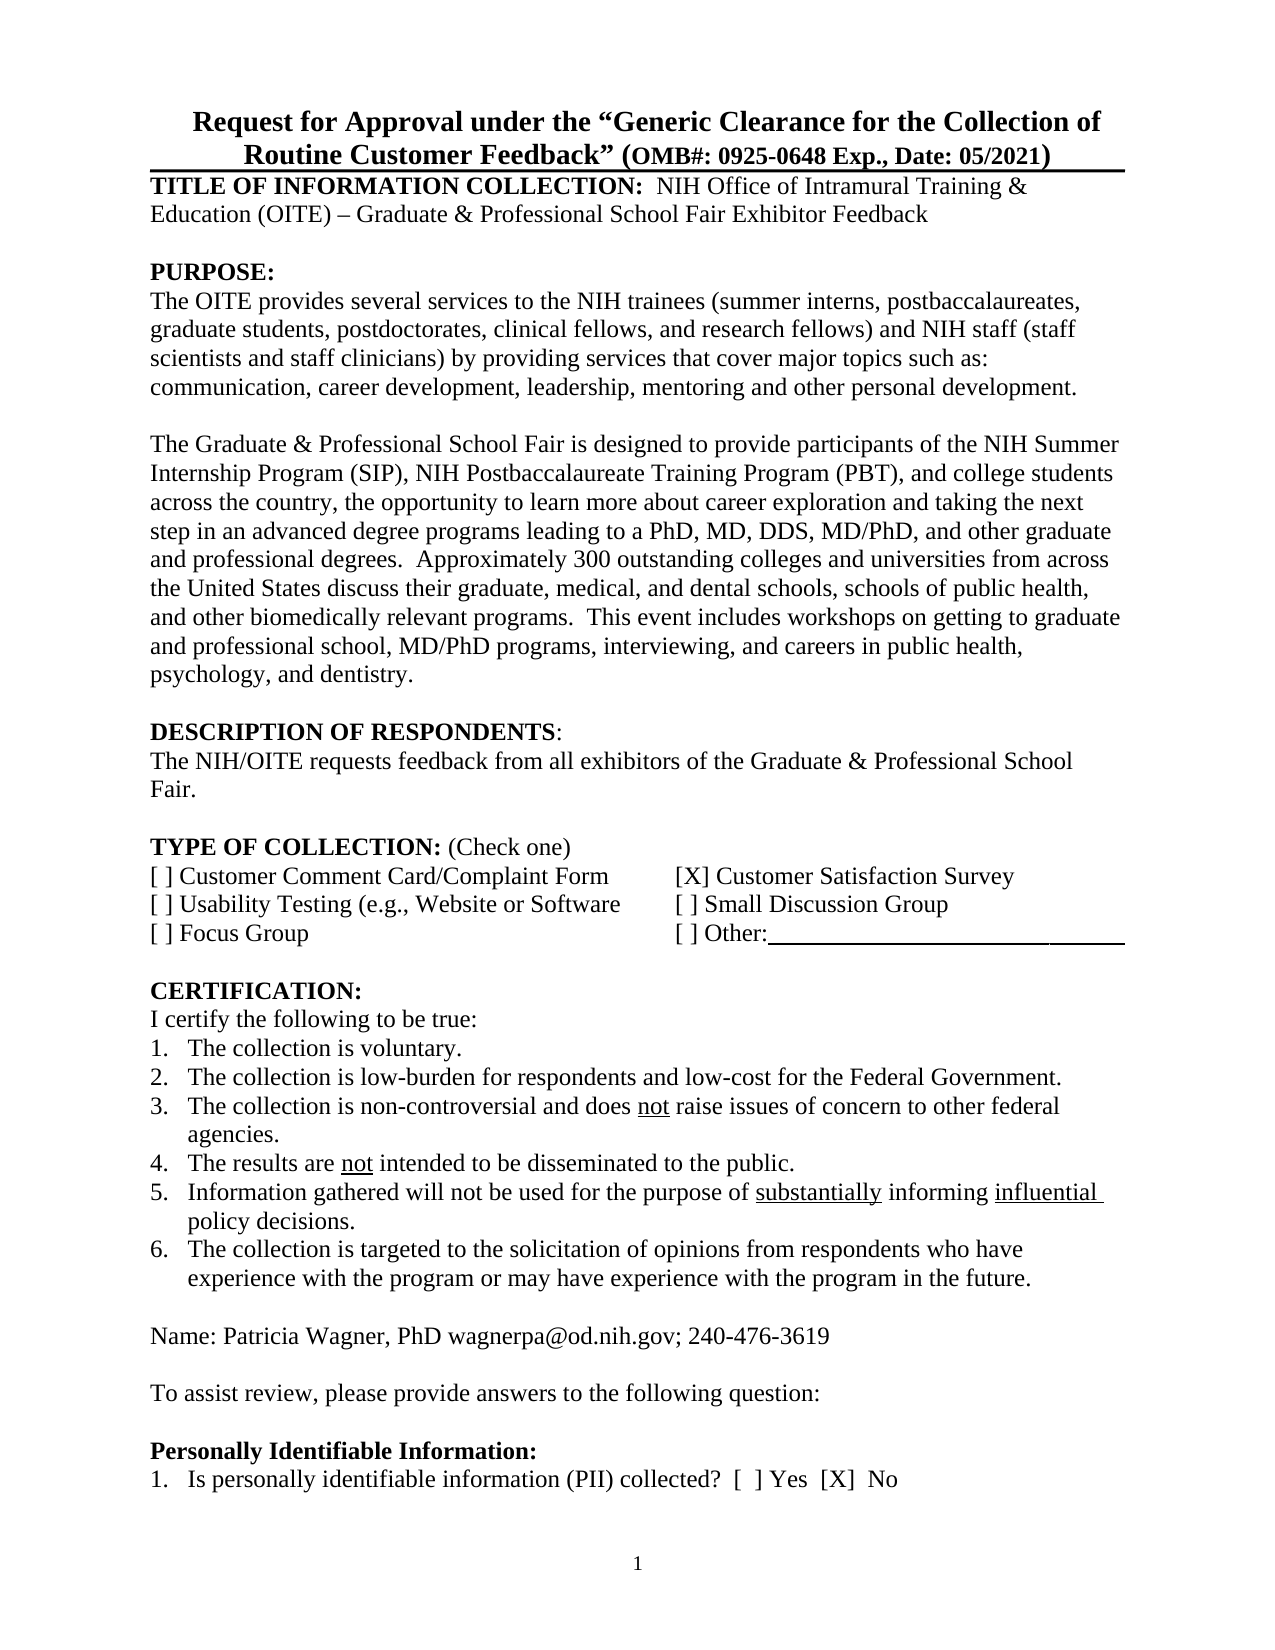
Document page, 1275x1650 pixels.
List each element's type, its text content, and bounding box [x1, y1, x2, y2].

text [ ] Focus Group [ ] Other: ______________________ [150, 918, 1125, 947]
text To assist review, please provide answers to the following question: [150, 1378, 1125, 1407]
list The collection is targeted to the solicitation of opinions from respondents who have experience with the program or may have experience with the program in the future. [150, 1234, 1125, 1292]
text Name: Patricia Wagner, PhD wagnerpa@od.nih.gov; 240-476-3619 [150, 1321, 1125, 1349]
text PURPOSE: [150, 257, 1125, 286]
text Personally Identifiable Information: [150, 1436, 1125, 1464]
text CERTIFICATION: [150, 976, 1125, 1004]
list Is personally identifiable information (PII) collected? [ ] Yes [X] No [150, 1464, 1125, 1493]
text TITLE OF INFORMATION COLLECTION: NIH Office of Intramural Training & Education (OITE) – Graduate & Professional School Fair Exhibitor Feedback [150, 173, 1125, 228]
text I certify the following to be true: [150, 1004, 1125, 1033]
text [ ] Customer Comment Card/Complaint Form [X] Customer Satisfaction Survey [150, 861, 1125, 889]
list The collection is non-controversial and does not raise issues of concern to other federal agencies. [150, 1091, 1125, 1148]
text TYPE OF COLLECTION: (Check one) [150, 832, 1125, 861]
subtitle Request for Approval under the “Generic Clearance for the Collection of Routine Customer Feedback” (OMB#: 0925-0648 Exp., Date: 05/2021) [150, 104, 1144, 171]
list The collection is voluntary. [150, 1033, 1125, 1062]
text [ ] Usability Testing (e.g., Website or Software [ ] Small Discussion Group [150, 889, 1125, 918]
text The NIH/OITE requests feedback from all exhibitors of the Graduate & Professional School Fair. [150, 746, 1125, 803]
list The collection is low-burden for respondents and low-cost for the Federal Government. [150, 1062, 1125, 1091]
text DESCRIPTION OF RESPONDENTS: [150, 717, 1125, 746]
list Information gathered will not be used for the purpose of substantially informing influential policy decisions. [150, 1177, 1125, 1234]
text The OITE provides several services to the NIH trainees (summer interns, postbaccalaureates, graduate students, postdoctorates, clinical fellows, and research fellows) and NIH staff (staff scientists and staff clinicians) by providing services that cover major topics such as: communication, career development, leadership, mentoring and other personal development. [150, 286, 1125, 401]
list The results are not intended to be disseminated to the public. [150, 1148, 1125, 1177]
text The Graduate & Professional School Fair is designed to provide participants of the NIH Summer Internship Program (SIP), NIH Postbaccalaureate Training Program (PBT), and college students across the country, the opportunity to learn more about career exploration and taking the next step in an advanced degree programs leading to a PhD, MD, DDS, MD/PhD, and other graduate and professional degrees. Approximately 300 outstanding colleges and universities from across the United States discuss their graduate, medical, and dental schools, schools of public health, and other biomedically relevant programs. This event includes workshops on getting to graduate and professional school, MD/PhD programs, interviewing, and careers in public health, psychology, and dentistry. [150, 429, 1125, 688]
